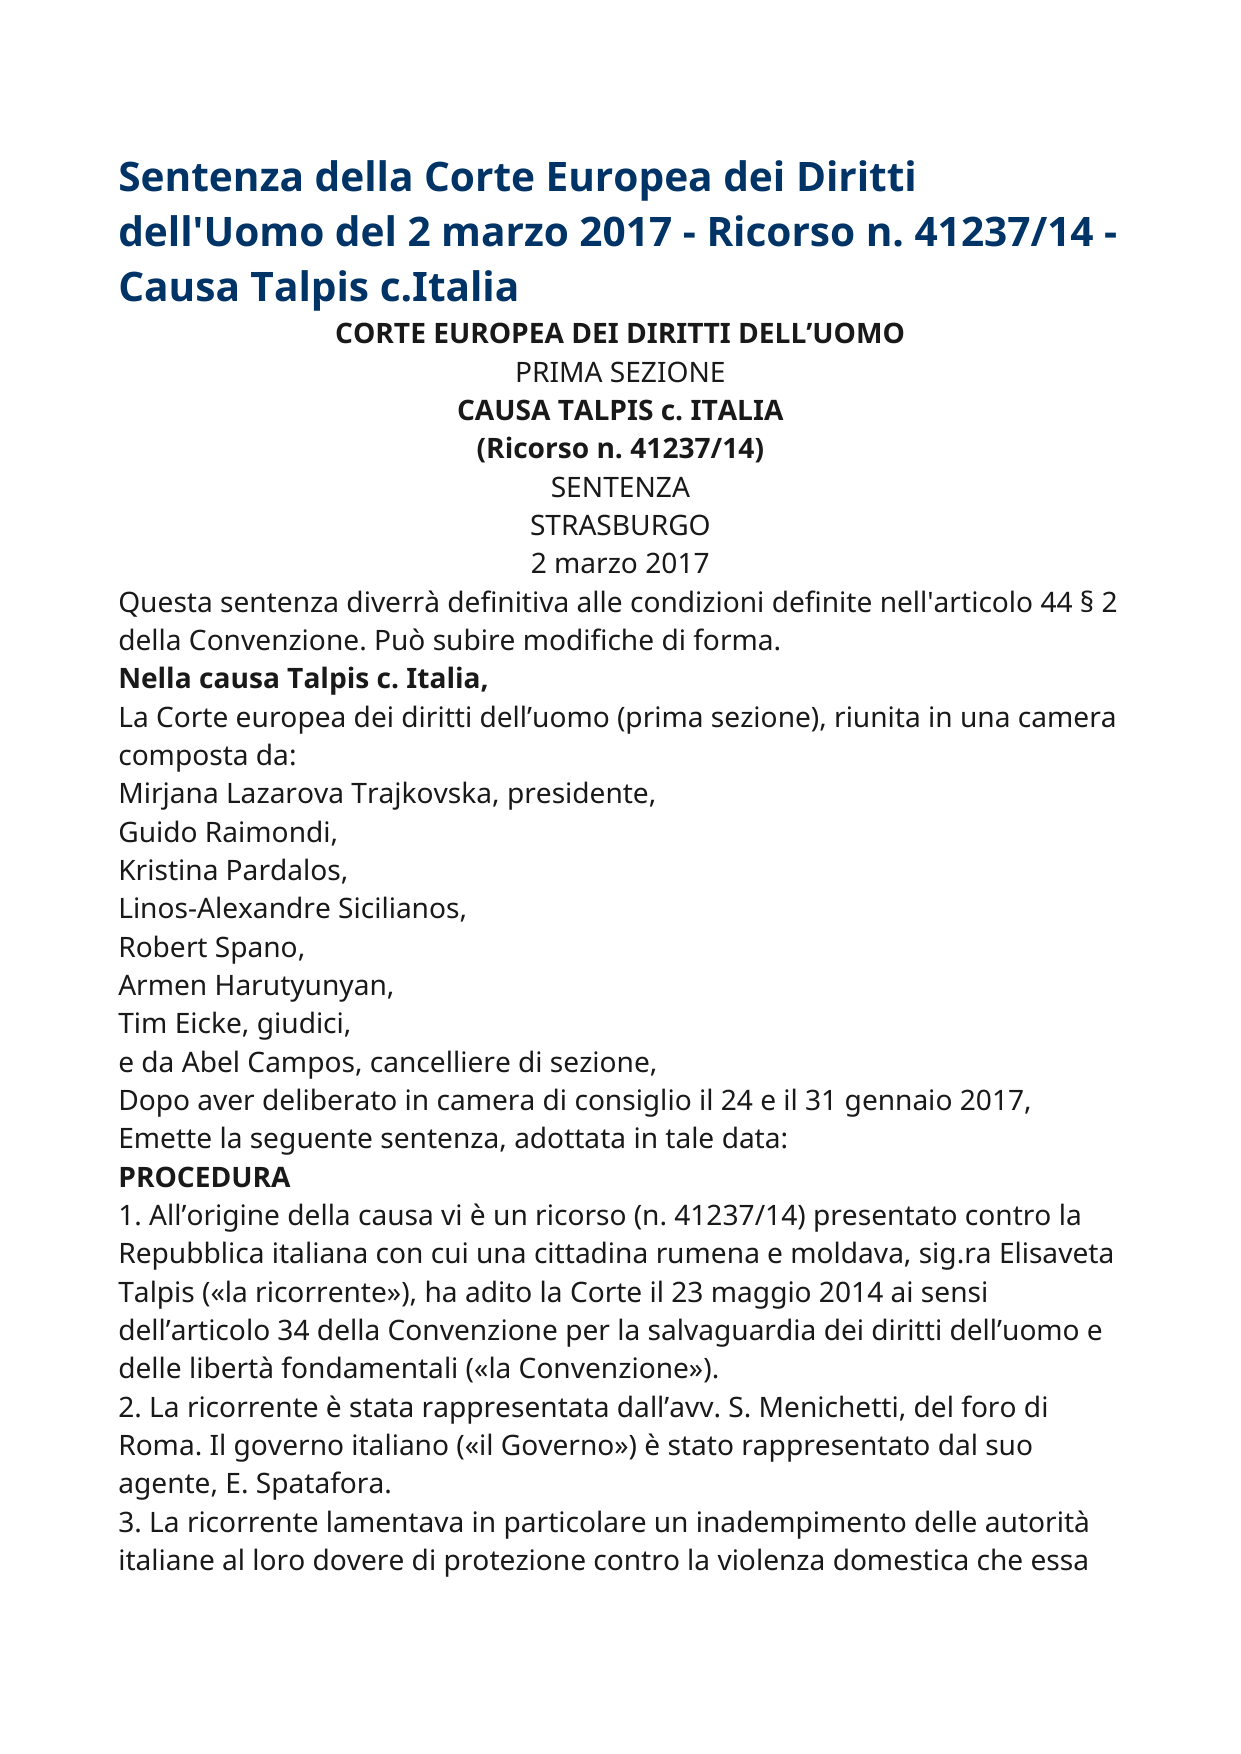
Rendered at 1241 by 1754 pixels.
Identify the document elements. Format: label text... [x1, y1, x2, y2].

text CAUSA TALPIS c. ITALIA [118, 390, 1122, 428]
text (Ricorso n. 41237/14) [118, 428, 1122, 467]
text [118, 1502, 1122, 1578]
text SENTENZA [118, 467, 1122, 505]
text 2. La ricorrente è stata rappresentata dall’avv. S. Menichetti, del foro di Roma. Il governo italiano («il Governo») è stato rappresentato dal suo agente, E. Spatafora. [118, 1387, 1122, 1502]
text Questa sentenza diverrà definitiva alle condizioni definite nell'articolo 44 § 2 della Convenzione. Può subire modifiche di forma. [118, 582, 1122, 658]
text Nella causa Talpis c. Italia, La Corte europea dei diritti dell’uomo (prima sezione), riunita in una camera composta da: Mirjana Lazarova Trajkovska, presidente, Guido Raimondi, Kristina Pardalos, Linos-Alexandre Sicilianos, Robert Spano, Armen Harutyunyan, Tim Eicke, giudici, e da Abel Campos, cancelliere di sezione, Dopo aver deliberato in camera di consiglio il 24 e il 31 gennaio 2017, Emette la seguente sentenza, adottata in tale data: [118, 658, 1122, 1157]
text PRIMA SEZIONE [118, 352, 1122, 390]
text 2 marzo 2017 [118, 543, 1122, 582]
text Sentenza della Corte Europea dei Diritti dell'Uomo del 2 marzo 2017 - Ricorso n. 41237/14 - Causa Talpis c.Italia [118, 148, 1122, 313]
text PROCEDURA [118, 1157, 1122, 1195]
text STRASBURGO [118, 505, 1122, 543]
text 1. All’origine della causa vi è un ricorso (n. 41237/14) presentato contro la Repubblica italiana con cui una cittadina rumena e moldava, sig.ra Elisaveta Talpis («la ricorrente»), ha adito la Corte il 23 maggio 2014 ai sensi dell’articolo 34 della Convenzione per la salvaguardia dei diritti dell’uomo e delle libertà fondamentali («la Convenzione»). [118, 1195, 1122, 1387]
text CORTE EUROPEA DEI DIRITTI DELL’UOMO [118, 313, 1122, 352]
